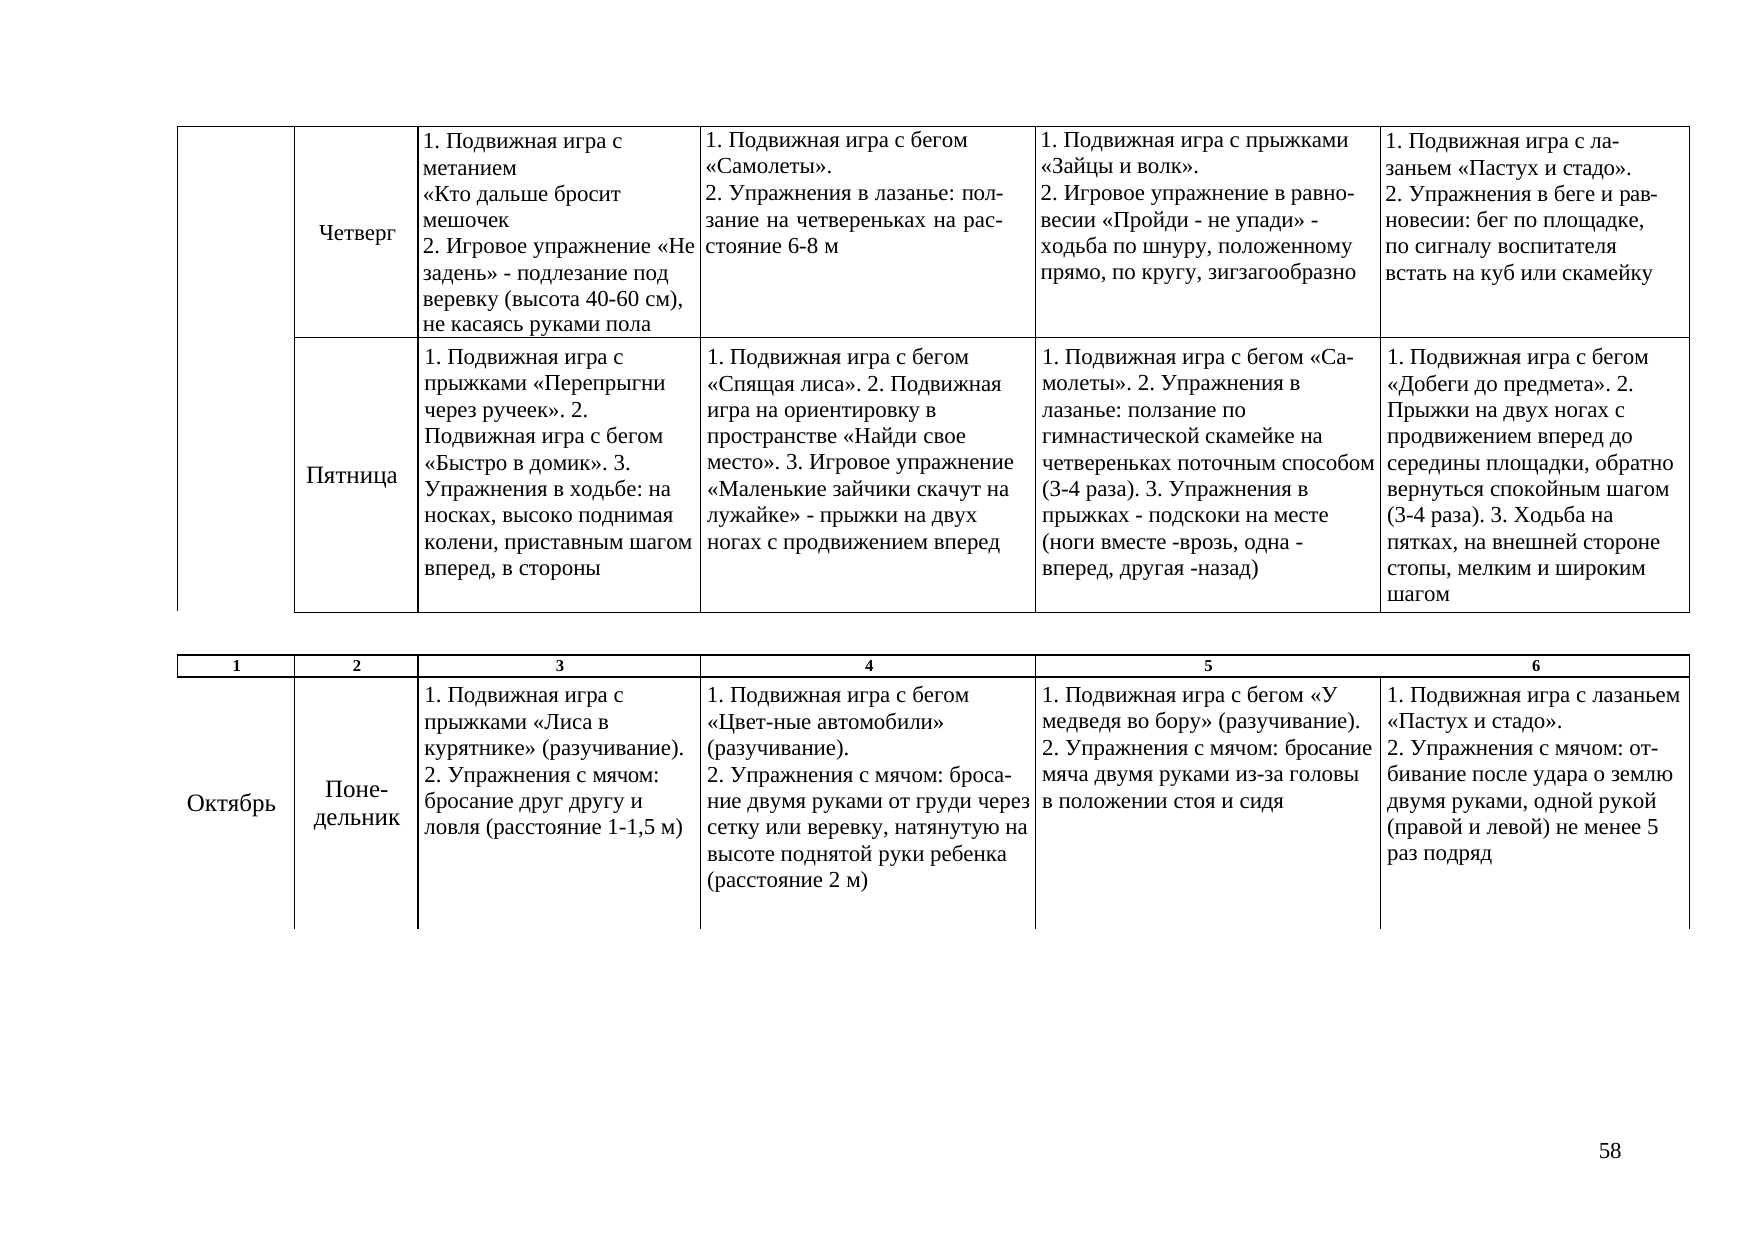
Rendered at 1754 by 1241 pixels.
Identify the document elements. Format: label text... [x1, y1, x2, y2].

table_cell Подвижная игра с лазаньем «Пастух и стадо». Упражнения с мячом: от- бивание после удара о землю двумя руками, одной рукой (правой и левой) не менее 5 раз подряд [1381, 678, 1689, 928]
table_header Подвижная игра с прыжками «Зайцы и волк». Игровое упражнение в равно- весии «Пройди - не упади» - ходьба по шнуру, положенному прямо, по кругу, зигзагообразно [1036, 127, 1380, 337]
table_cell Подвижная игра с бегом «Цвет-ные автомобили» (разучивание). Упражнения с мячом: броса- ние двумя руками от груди через сетку или веревку, натянутую на высоте поднятой руки ребенка (расстояние 2 м) [701, 678, 1035, 928]
table_cell Подвижная игра с прыжками «Лиса в курятнике» (разучивание). Упражнения с мячом: бросание друг другу и ловля (расстояние 1-1,5 м) [419, 678, 700, 928]
table_header 2 [295, 656, 417, 676]
table_cell Поне- дельник [295, 678, 417, 928]
table_header Подвижная игра с ла- заньем «Пастух и стадо». Упражнения в беге и рав- новесии: бег по площадке, по сигналу воспитателя встать на куб или скамейку [1381, 127, 1689, 337]
table_header Подвижная игра с метанием «Кто дальше бросит мешочек Игровое упражнение «Не задень» - подлезание под веревку (высота 40-60 см), не касаясь руками пола [419, 127, 700, 337]
table_cell Пятница [295, 338, 417, 611]
table_cell 1. Подвижная игра с бегом «Добеги до предмета». 2. Прыжки на двух ногах с продвижением вперед до середины площадки, обратно вернуться спокойным шагом (3-4 раза). 3. Ходьба на пятках, на внешней стороне стопы, мелким и широким шагом [1381, 338, 1689, 611]
table_cell Октябрь [177, 678, 294, 928]
table_header 4 [701, 656, 1035, 676]
table_cell 1. Подвижная игра с прыжками «Перепрыгни через ручеек». 2. Подвижная игра с бегом «Быстро в домик». 3. Упражнения в ходьбе: на носках, высоко поднимая колени, приставным шагом вперед, в стороны [419, 338, 700, 611]
table_header 6 [1381, 656, 1689, 676]
table_cell 1. Подвижная игра с бегом «Са- молеты». 2. Упражнения в лазанье: ползание по гимнастической скамейке на четвереньках поточным способом (3-4 раза). 3. Упражнения в прыжках - подскоки на месте (ноги вместе -врозь, одна - вперед, другая -назад) [1036, 338, 1380, 611]
table_header 3 [419, 656, 700, 676]
table_header Подвижная игра с бегом «Самолеты». Упражнения в лазанье: пол- зание на четвереньках на рас- стояние 6-8 м [701, 127, 1035, 337]
table_cell 1. Подвижная игра с бегом «Спящая лиса». 2. Подвижная игра на ориентировку в пространстве «Найди свое место». 3. Игровое упражнение «Маленькие зайчики скачут на лужайке» - прыжки на двух ногах с продвижением вперед [701, 338, 1035, 611]
table_header Четверг [295, 127, 417, 337]
table_cell Подвижная игра с бегом «У медведя во бору» (разучивание). Упражнения с мячом: бросание мяча двумя руками из-за головы в положении стоя и сидя [1036, 678, 1380, 928]
table_header 1 [178, 656, 294, 676]
table_header [178, 127, 294, 611]
table_header 5 [1036, 656, 1381, 676]
